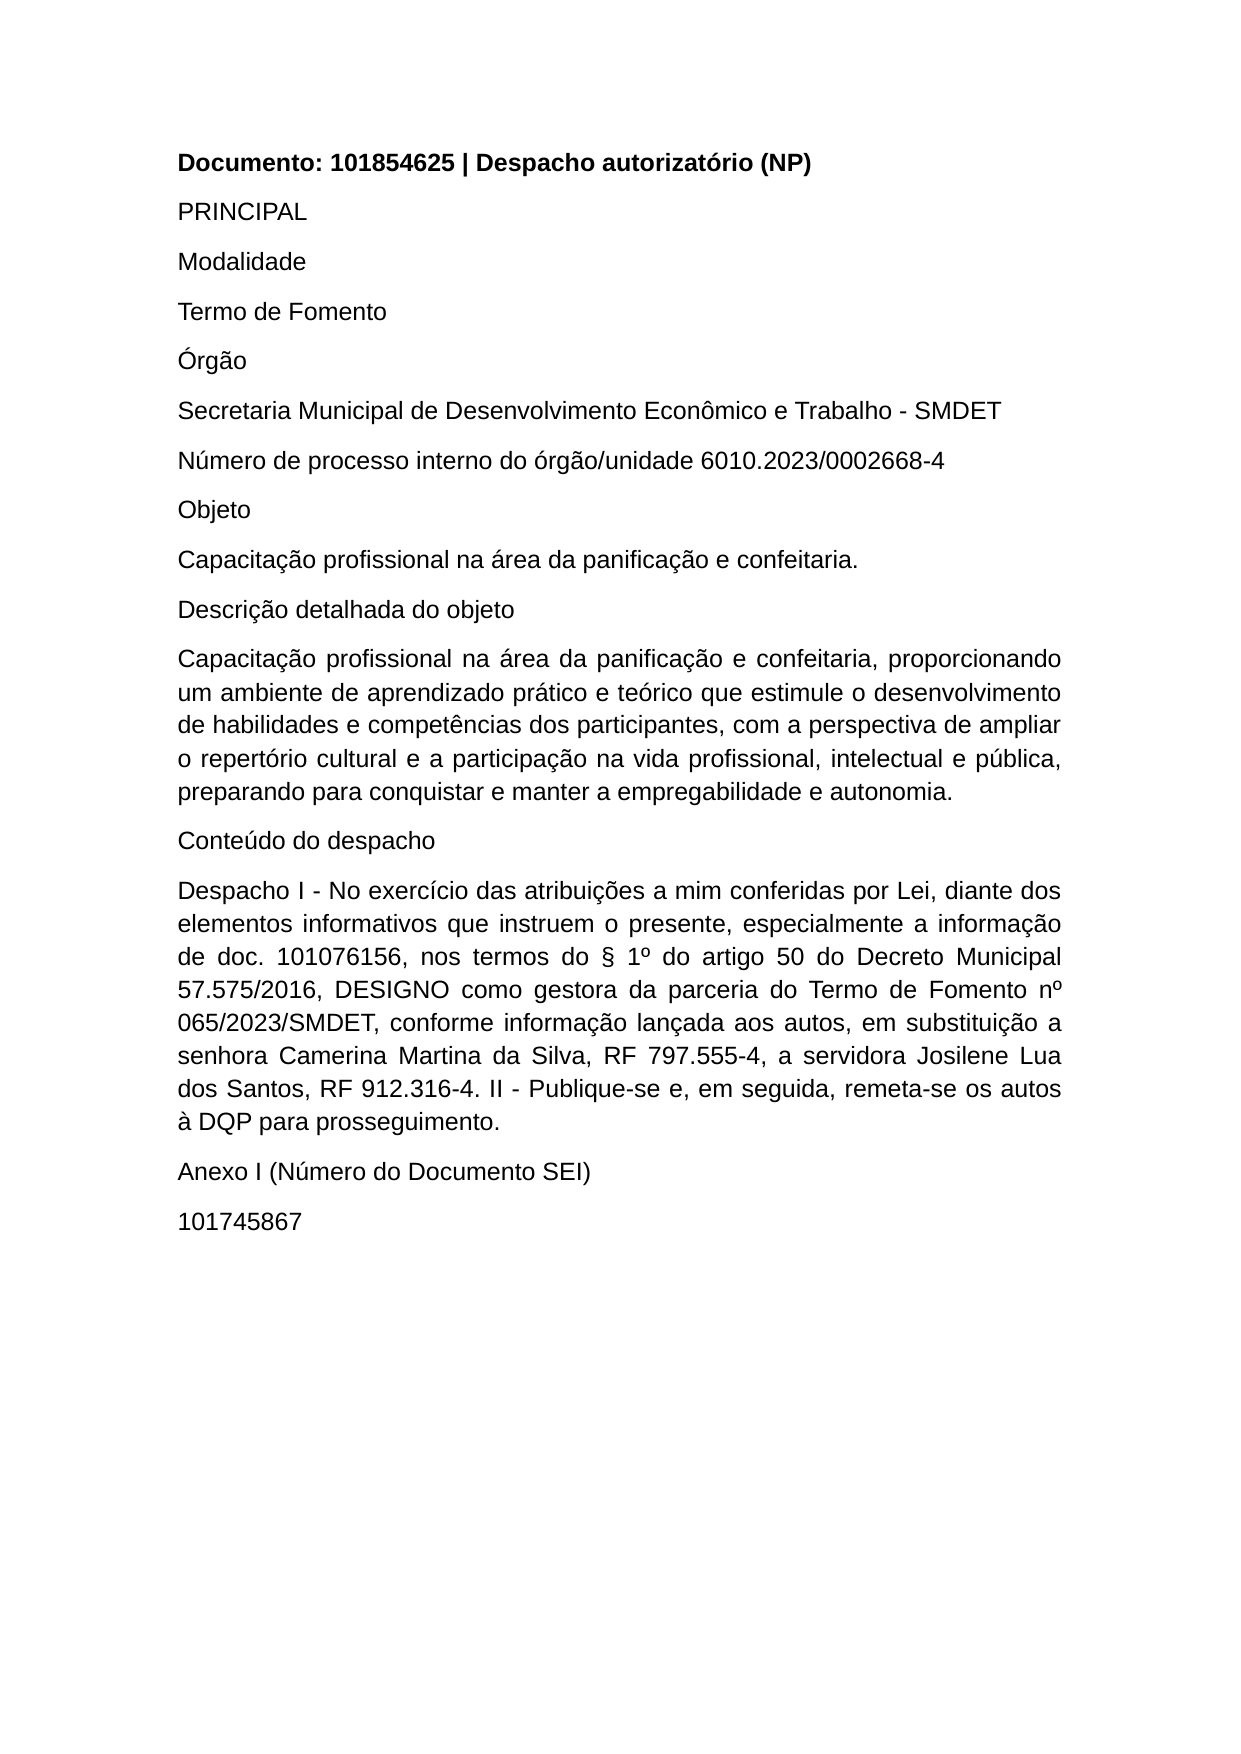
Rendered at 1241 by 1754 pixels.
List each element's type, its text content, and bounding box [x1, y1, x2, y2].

text Modalidade [177, 247, 1063, 276]
text Secretaria Municipal de Desenvolvimento Econômico e Trabalho - SMDET [177, 396, 1063, 425]
text Conteúdo do despacho [177, 826, 1063, 855]
text Capacitação profissional na área da panificação e confeitaria, proporcionando um ambiente de aprendizado prático e teórico que estimule o desenvolvimento de habilidades e competências dos participantes, com a perspectiva de ampliar o repertório cultural e a participação na vida profissional, intelectual e pública, preparando para conquistar e manter a empregabilidade e autonomia. [177, 644, 1063, 805]
text Despacho I - No exercício das atribuições a mim conferidas por Lei, diante dos elementos informativos que instruem o presente, especialmente a informação de doc. 101076156, nos termos do § 1º do artigo 50 do Decreto Municipal 57.575/2016, DESIGNO como gestora da parceria do Termo de Fomento nº 065/2023/SMDET, conforme informação lançada aos autos, em substituição a senhora Camerina Martina da Silva, RF 797.555-4, a servidora Josilene Lua dos Santos, RF 912.316-4. II - Publique-se e, em seguida, remeta-se os autos à DQP para prosseguimento. [177, 876, 1063, 1136]
text Órgão [177, 346, 1063, 375]
text Número de processo interno do órgão/unidade 6010.2023/0002668-4 [177, 446, 1063, 474]
text Objeto [177, 495, 1063, 524]
text 101745867 [177, 1206, 1063, 1235]
text Termo de Fomento [177, 297, 1063, 325]
text PRINCIPAL [177, 197, 1063, 226]
text Descrição detalhada do objeto [177, 595, 1063, 623]
text Capacitação profissional na área da panificação e confeitaria. [177, 545, 1063, 574]
text Documento: 101854625 | Despacho autorizatório (NP) [177, 148, 1063, 176]
text Anexo I (Número do Documento SEI) [177, 1157, 1063, 1186]
